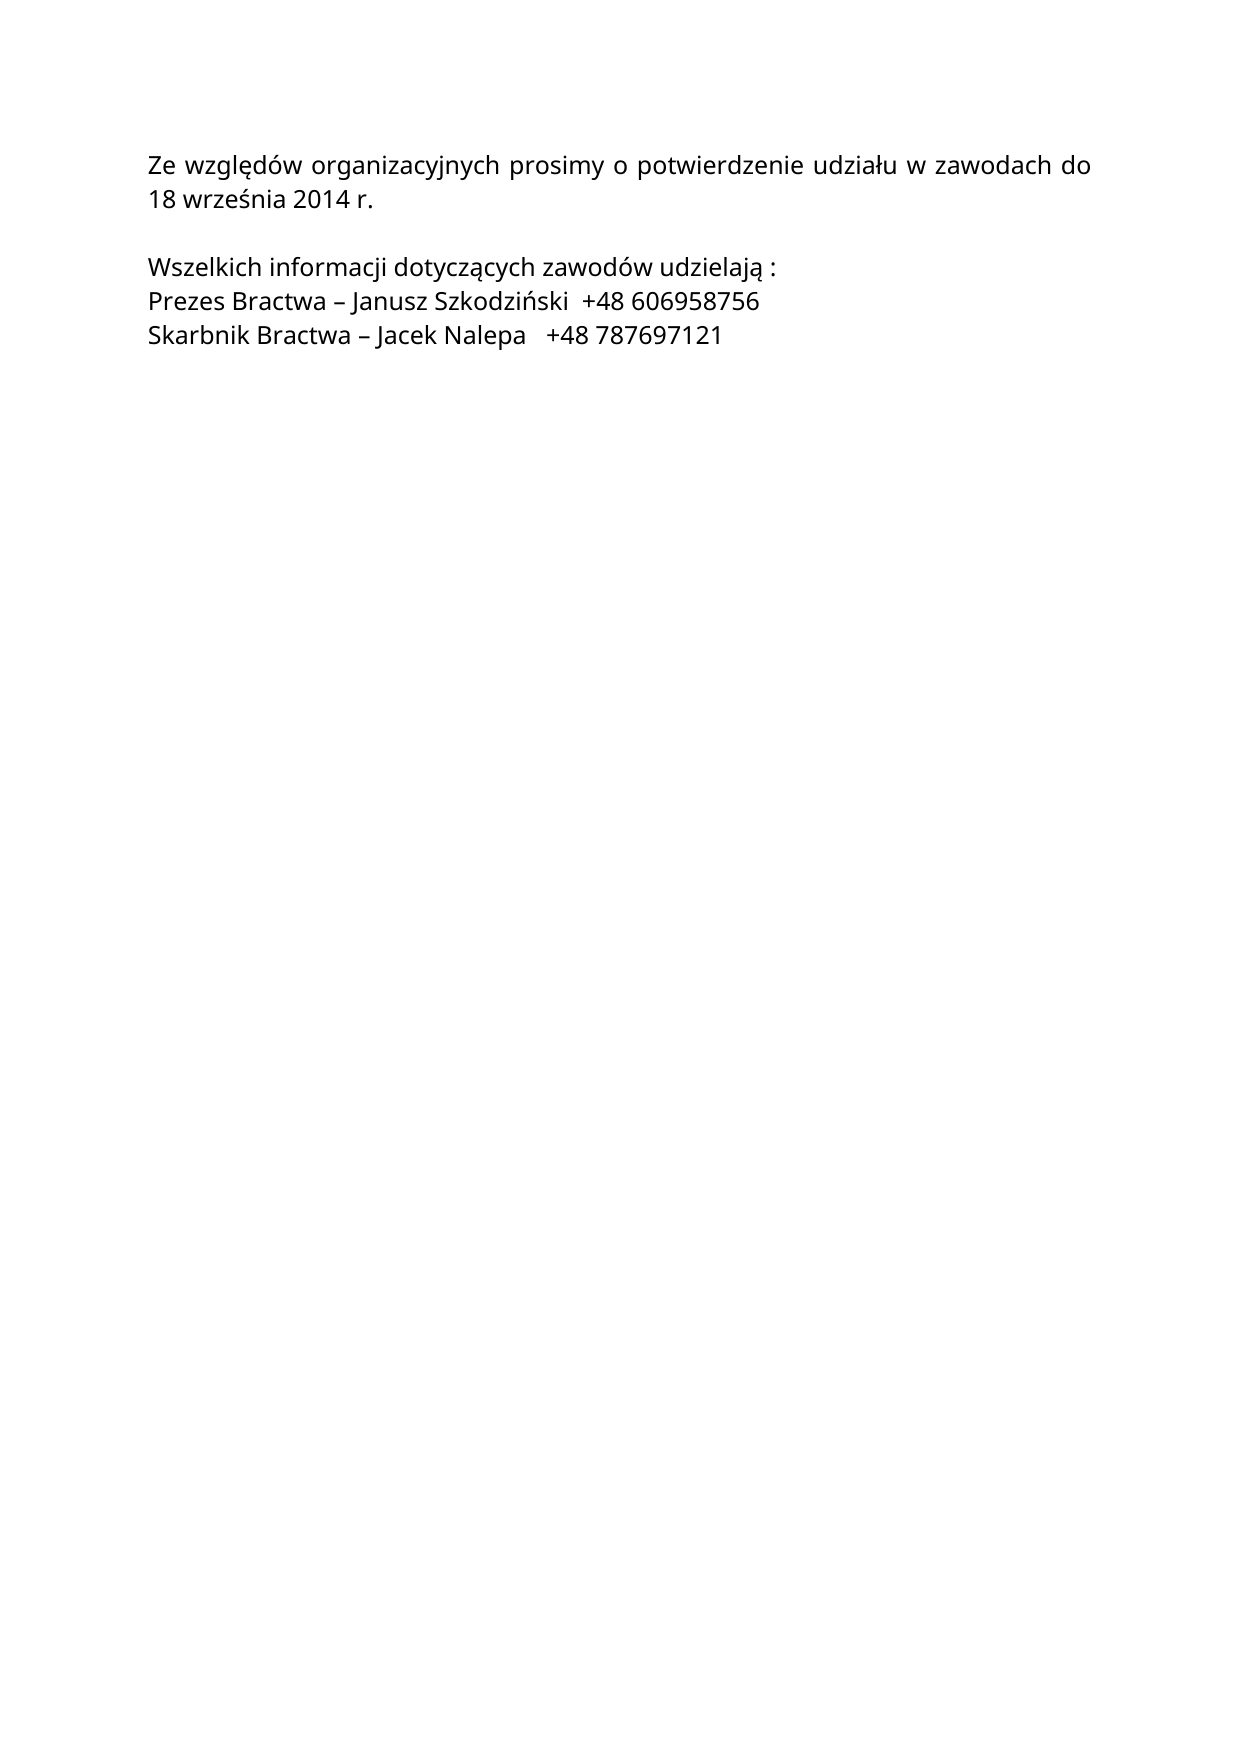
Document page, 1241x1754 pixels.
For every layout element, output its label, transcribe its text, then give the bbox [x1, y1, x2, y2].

text Prezes Bractwa – Janusz Szkodziński +48 606958756 [148, 284, 1093, 318]
text Wszelkich informacji dotyczących zawodów udzielają : [148, 250, 1093, 284]
text Skarbnik Bractwa – Jacek Nalepa +48 787697121 [148, 318, 1093, 352]
text Ze względów organizacyjnych prosimy o potwierdzenie udziału w zawodach do 18 września 2014 r. [148, 148, 1093, 216]
